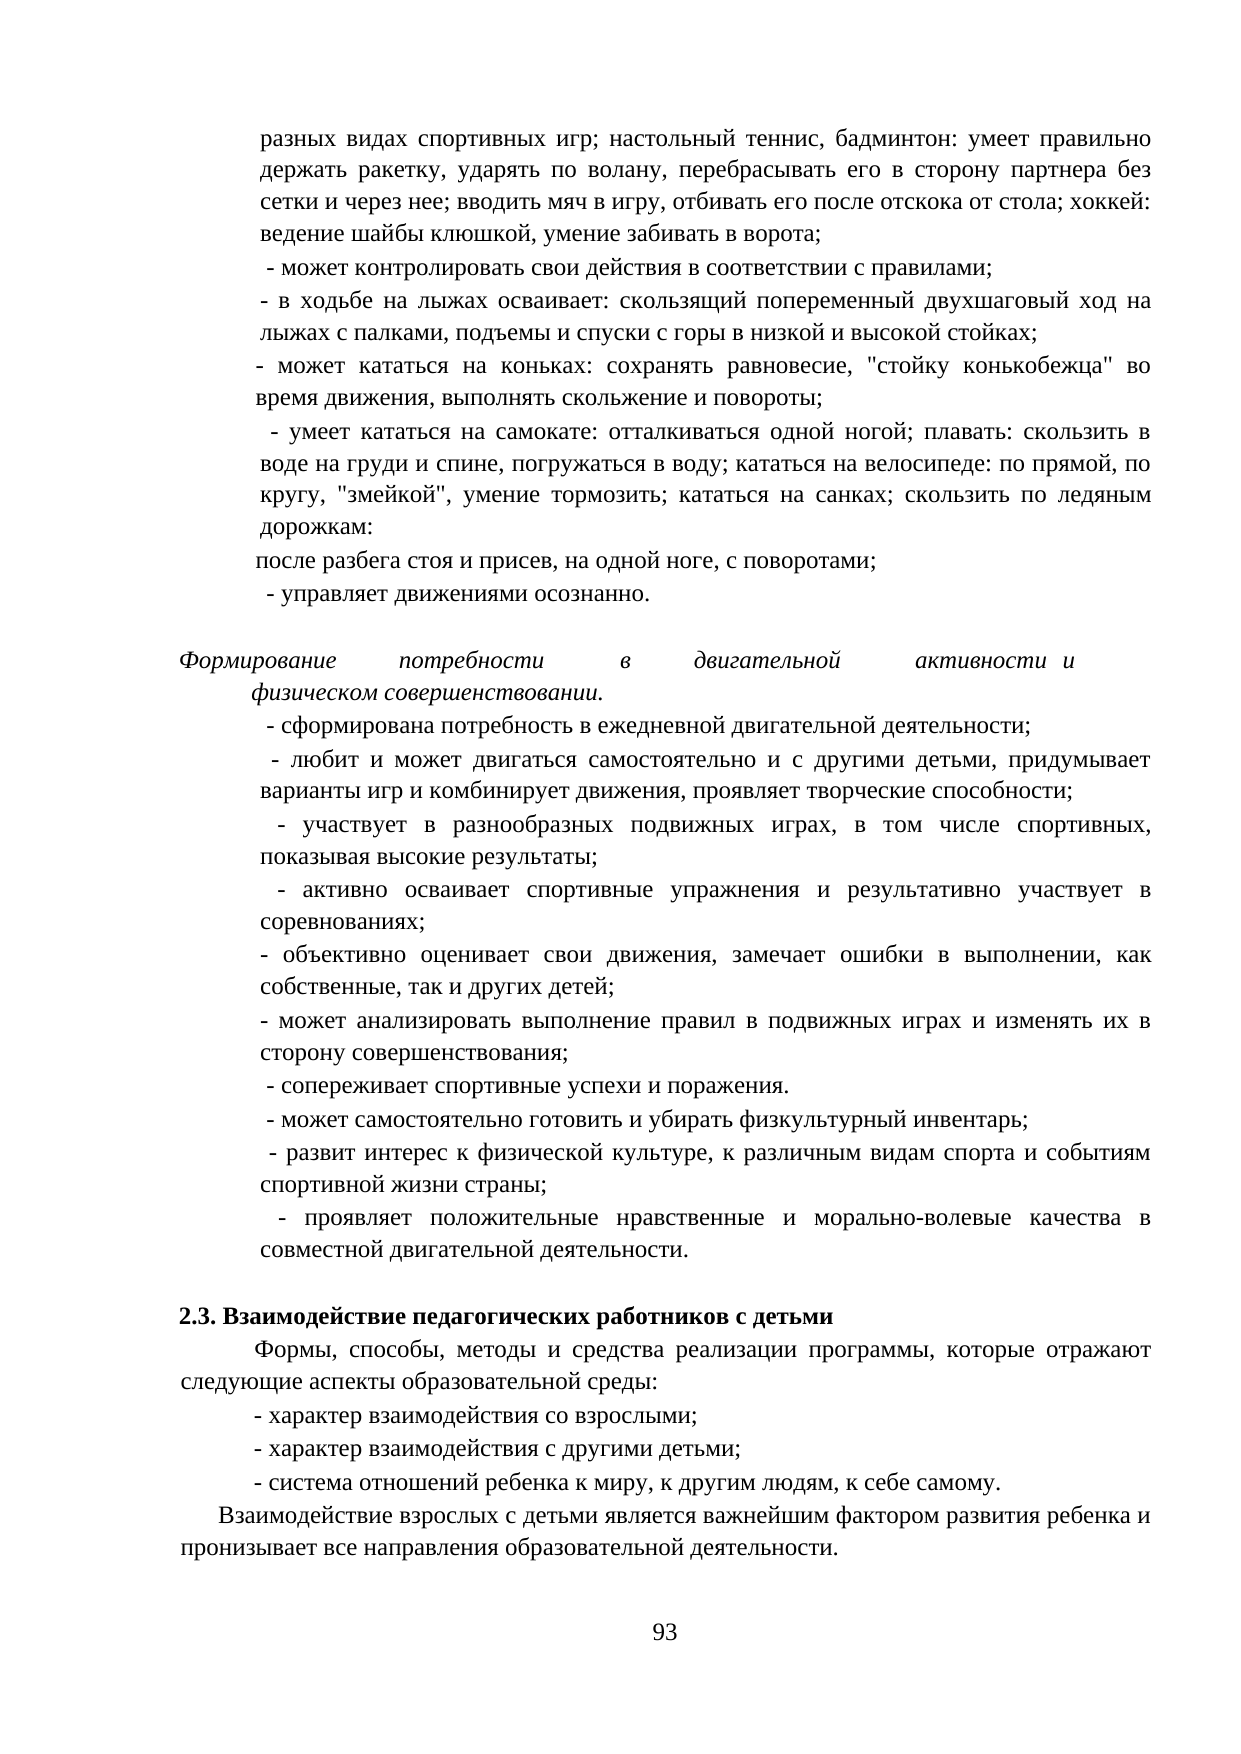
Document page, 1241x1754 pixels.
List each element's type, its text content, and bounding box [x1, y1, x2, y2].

text - может анализировать выполнение правил в подвижных играх и изменять их в сторону совершенствования; [260, 1005, 1152, 1066]
text - управляет движениями осознанно. [260, 578, 1152, 607]
text - характер взаимодействия с другими детьми; [254, 1433, 1152, 1462]
text - участвует в разнообразных подвижных играх, в том числе спортивных, показывая высокие результаты; [260, 809, 1152, 869]
text Взаимодействие взрослых с детьми является важнейшим фактором развития ребенка и пронизывает все направления образовательной деятельности. [180, 1500, 1152, 1561]
text Формирование потребности в двигательной активности и физическом совершенствовании. [179, 645, 1152, 706]
text - объективно оценивает свои движения, замечает ошибки в выполнении, как собственные, так и других детей; [260, 939, 1152, 1000]
text - может контролировать свои действия в соответствии с правилами; [260, 252, 1152, 281]
text - может кататься на коньках: сохранять равновесие, "стойку конькобежца" во время движения, выполнять скольжение и повороты; [255, 351, 1152, 411]
text - в ходьбе на лыжах осваивает: скользящий попеременный двухшаговый ход на лыжах с палками, подъемы и спуски с горы в низкой и высокой стойках; [260, 285, 1152, 346]
text - может самостоятельно готовить и убирать физкультурный инвентарь; [260, 1104, 1152, 1132]
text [260, 123, 1152, 247]
text - любит и может двигаться самостоятельно и с другими детьми, придумывает варианты игр и комбинирует движения, проявляет творческие способности; [260, 744, 1152, 804]
text 2.3. Взаимодействие педагогических работников с детьми [179, 1301, 1152, 1330]
text - умеет кататься на самокате: отталкиваться одной ногой; плавать: скользить в воде на груди и спине, погружаться в воду; кататься на велосипеде: по прямой, по кругу, "змейкой", умение тормозить; кататься на санках; скользить по ледяным дорожкам: [260, 416, 1152, 540]
text - проявляет положительные нравственные и морально-волевые качества в совместной двигательной деятельности. [260, 1202, 1152, 1263]
text - развит интерес к физической культуре, к различным видам спорта и событиям спортивной жизни страны; [260, 1137, 1152, 1198]
text - сформирована потребность в ежедневной двигательной деятельности; [260, 710, 1152, 739]
text после разбега стоя и присев, на одной ноге, с поворотами; [255, 545, 1152, 574]
text Формы, способы, методы и средства реализации программы, которые отражают следующие аспекты образовательной среды: [180, 1334, 1152, 1395]
text - характер взаимодействия со взрослыми; [254, 1400, 1152, 1428]
text - сопереживает спортивные успехи и поражения. [260, 1070, 1152, 1099]
text - активно осваивает спортивные упражнения и результативно участвует в соревнованиях; [260, 874, 1152, 935]
text - система отношений ребенка к миру, к другим людям, к себе самому. [254, 1467, 1152, 1495]
